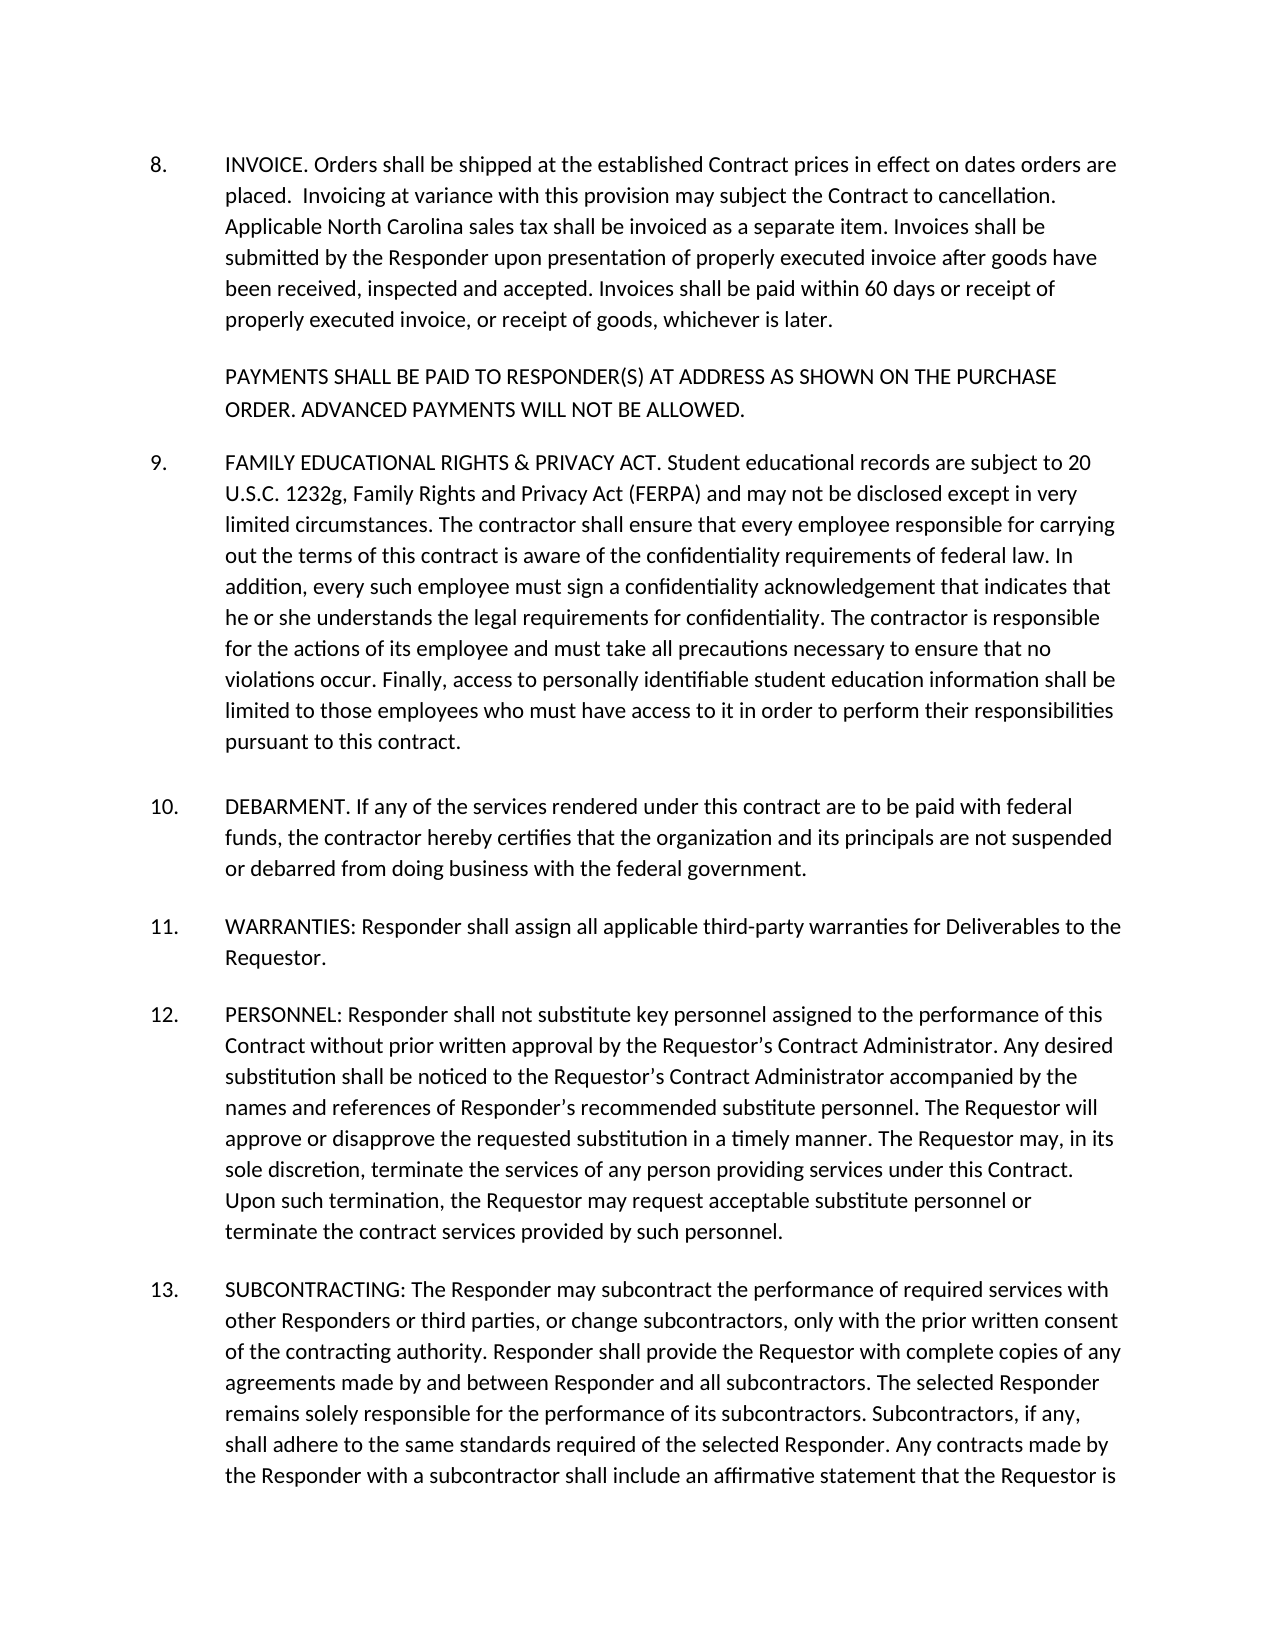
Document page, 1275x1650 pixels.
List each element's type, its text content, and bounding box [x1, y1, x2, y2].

list DEBARMENT. If any of the services rendered under this contract are to be paid with federal funds, the contractor hereby certifies that the organization and its principals are not suspended or debarred from doing business with the federal government. [150, 792, 1123, 882]
text PAYMENTS SHALL BE PAID TO RESPONDER(S) AT ADDRESS AS SHOWN ON THE PURCHASE ORDER. ADVANCED PAYMENTS WILL NOT BE ALLOWED. [225, 362, 1123, 423]
list PERSONNEL: Responder shall not substitute key personnel assigned to the performance of this Contract without prior written approval by the Requestor’s Contract Administrator. Any desired substitution shall be noticed to the Requestor’s Contract Administrator accompanied by the names and references of Responder’s recommended substitute personnel. The Requestor will approve or disapprove the requested substitution in a timely manner. The Requestor may, in its sole discretion, terminate the services of any person providing services under this Contract. Upon such termination, the Requestor may request acceptable substitute personnel or terminate the contract services provided by such personnel. [150, 1000, 1123, 1245]
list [150, 1275, 1123, 1489]
list INVOICE. Orders shall be shipped at the established Contract prices in effect on dates orders are placed. Invoicing at variance with this provision may subject the Contract to cancellation. Applicable North Carolina sales tax shall be invoiced as a separate item. Invoices shall be submitted by the Responder upon presentation of properly executed invoice after goods have been received, inspected and accepted. Invoices shall be paid within 60 days or receipt of properly executed invoice, or receipt of goods, whichever is later. [150, 150, 1123, 333]
list FAMILY EDUCATIONAL RIGHTS & PRIVACY ACT. Student educational records are subject to 20 U.S.C. 1232g, Family Rights and Privacy Act (FERPA) and may not be disclosed except in very limited circumstances. The contractor shall ensure that every employee responsible for carrying out the terms of this contract is aware of the confidentiality requirements of federal law. In addition, every such employee must sign a confidentiality acknowledgement that indicates that he or she understands the legal requirements for confidentiality. The contractor is responsible for the actions of its employee and must take all precautions necessary to ensure that no violations occur. Finally, access to personally identifiable student education information shall be limited to those employees who must have access to it in order to perform their responsibilities pursuant to this contract. [150, 448, 1123, 755]
list WARRANTIES: Responder shall assign all applicable third-party warranties for Deliverables to the Requestor. [150, 912, 1123, 971]
